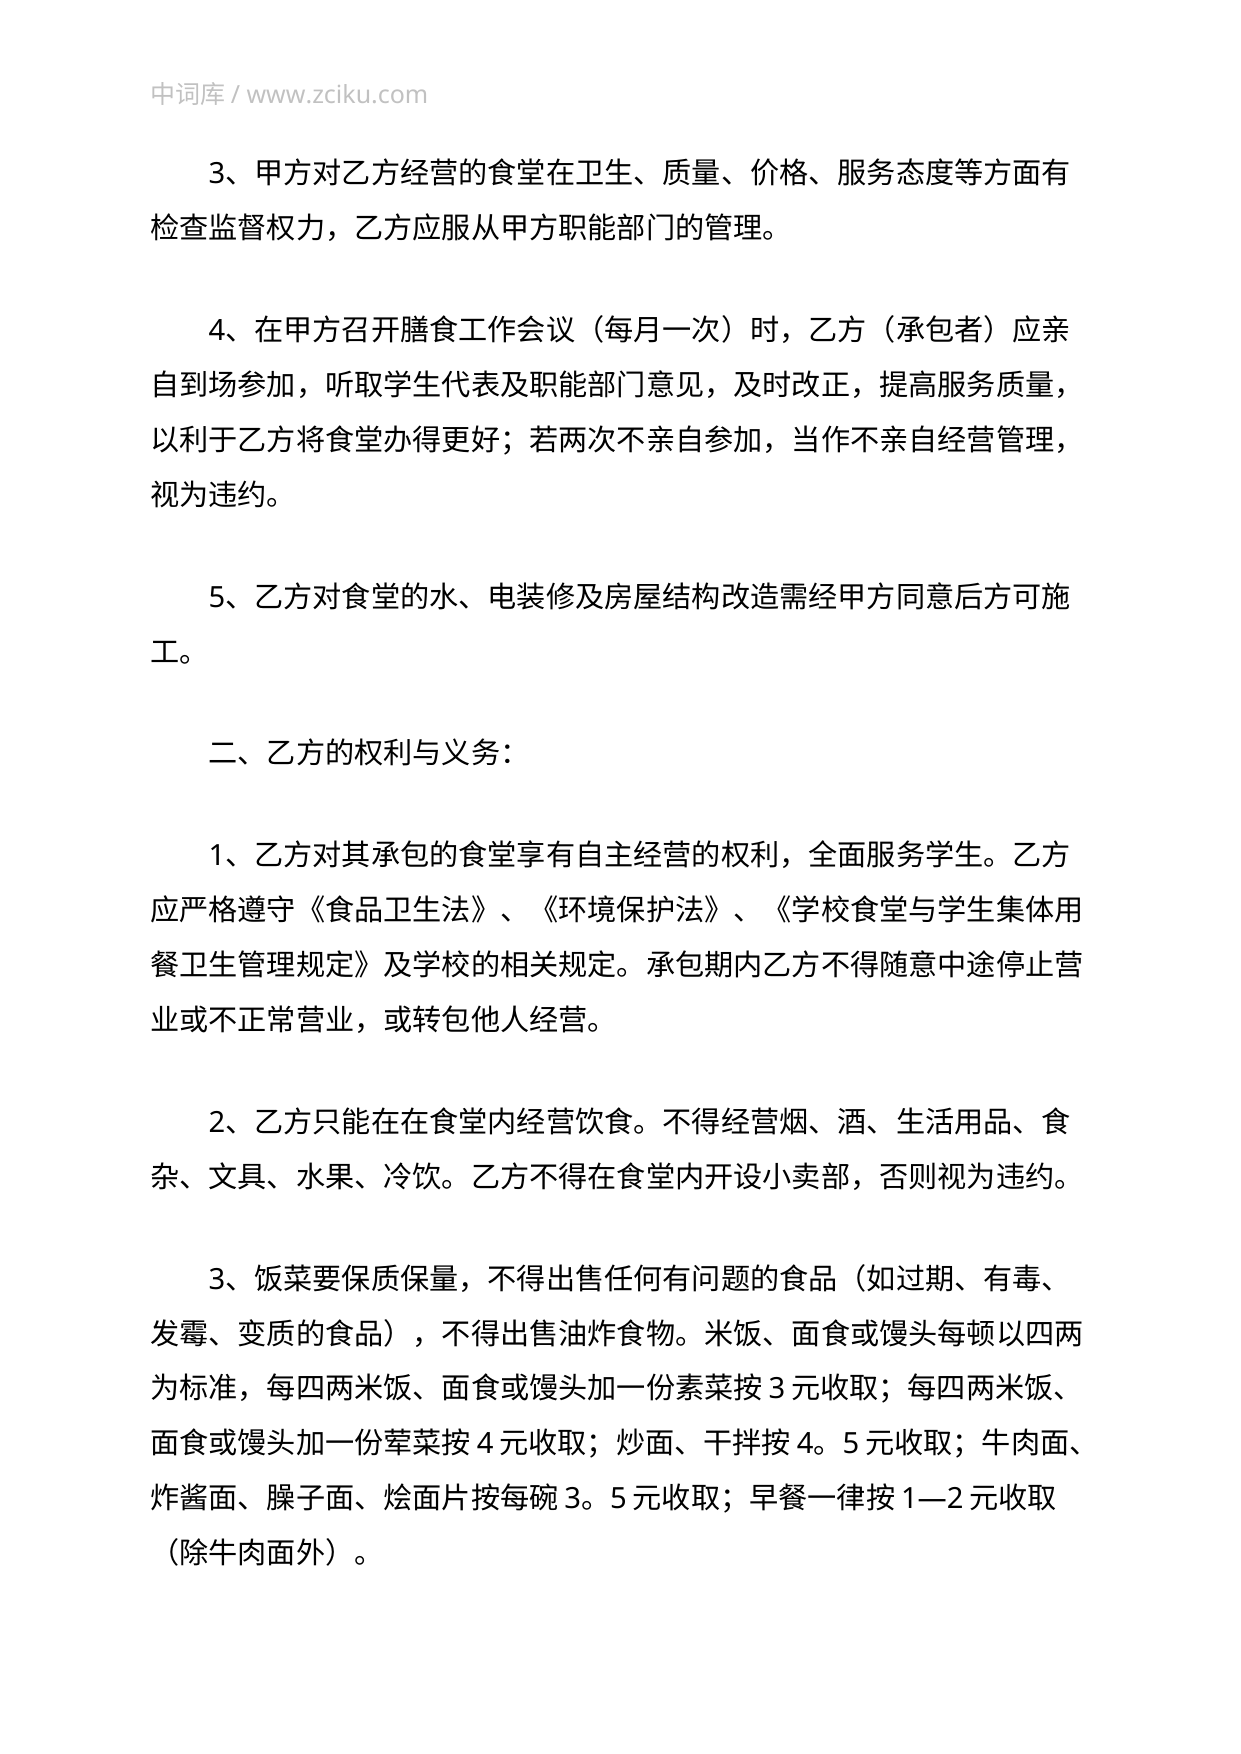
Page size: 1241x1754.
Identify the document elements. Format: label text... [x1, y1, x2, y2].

text 5、乙方对食堂的水、电装修及房屋结构改造需经甲方同意后方可施工。 [150, 573, 1090, 671]
text 2、乙方只能在在食堂内经营饮食。不得经营烟、酒、生活用品、食杂、文具、水果、冷饮。乙方不得在食堂内开设小卖部，否则视为违约。 [150, 1098, 1090, 1196]
text 1、乙方对其承包的食堂享有自主经营的权利，全面服务学生。乙方应严格遵守《食品卫生法》、《环境保护法》、《学校食堂与学生集体用餐卫生管理规定》及学校的相关规定。承包期内乙方不得随意中途停止营业或不正常营业，或转包他人经营。 [150, 832, 1090, 1039]
text 二、乙方的权利与义务： [150, 730, 1090, 772]
text 4、在甲方召开膳食工作会议（每月一次）时，乙方（承包者）应亲自到场参加，听取学生代表及职能部门意见，及时改正，提高服务质量，以利于乙方将食堂办得更好；若两次不亲自参加，当作不亲自经营管理，视为违约。 [150, 307, 1090, 514]
text 3、甲方对乙方经营的食堂在卫生、质量、价格、服务态度等方面有检查监督权力，乙方应服从甲方职能部门的管理。 [150, 150, 1090, 247]
text 3、饭菜要保质保量，不得出售任何有问题的食品（如过期、有毒、发霉、变质的食品），不得出售油炸食物。米饭、面食或馒头每顿以四两为标准，每四两米饭、面食或馒头加一份素菜按3元收取；每四两米饭、面食或馒头加一份荤菜按4元收取；炒面、干拌按4。5元收取；牛肉面、炸酱面、臊子面、烩面片按每碗3。5元收取；早餐一律按1—2元收取（除牛肉面外）。 [150, 1255, 1090, 1572]
